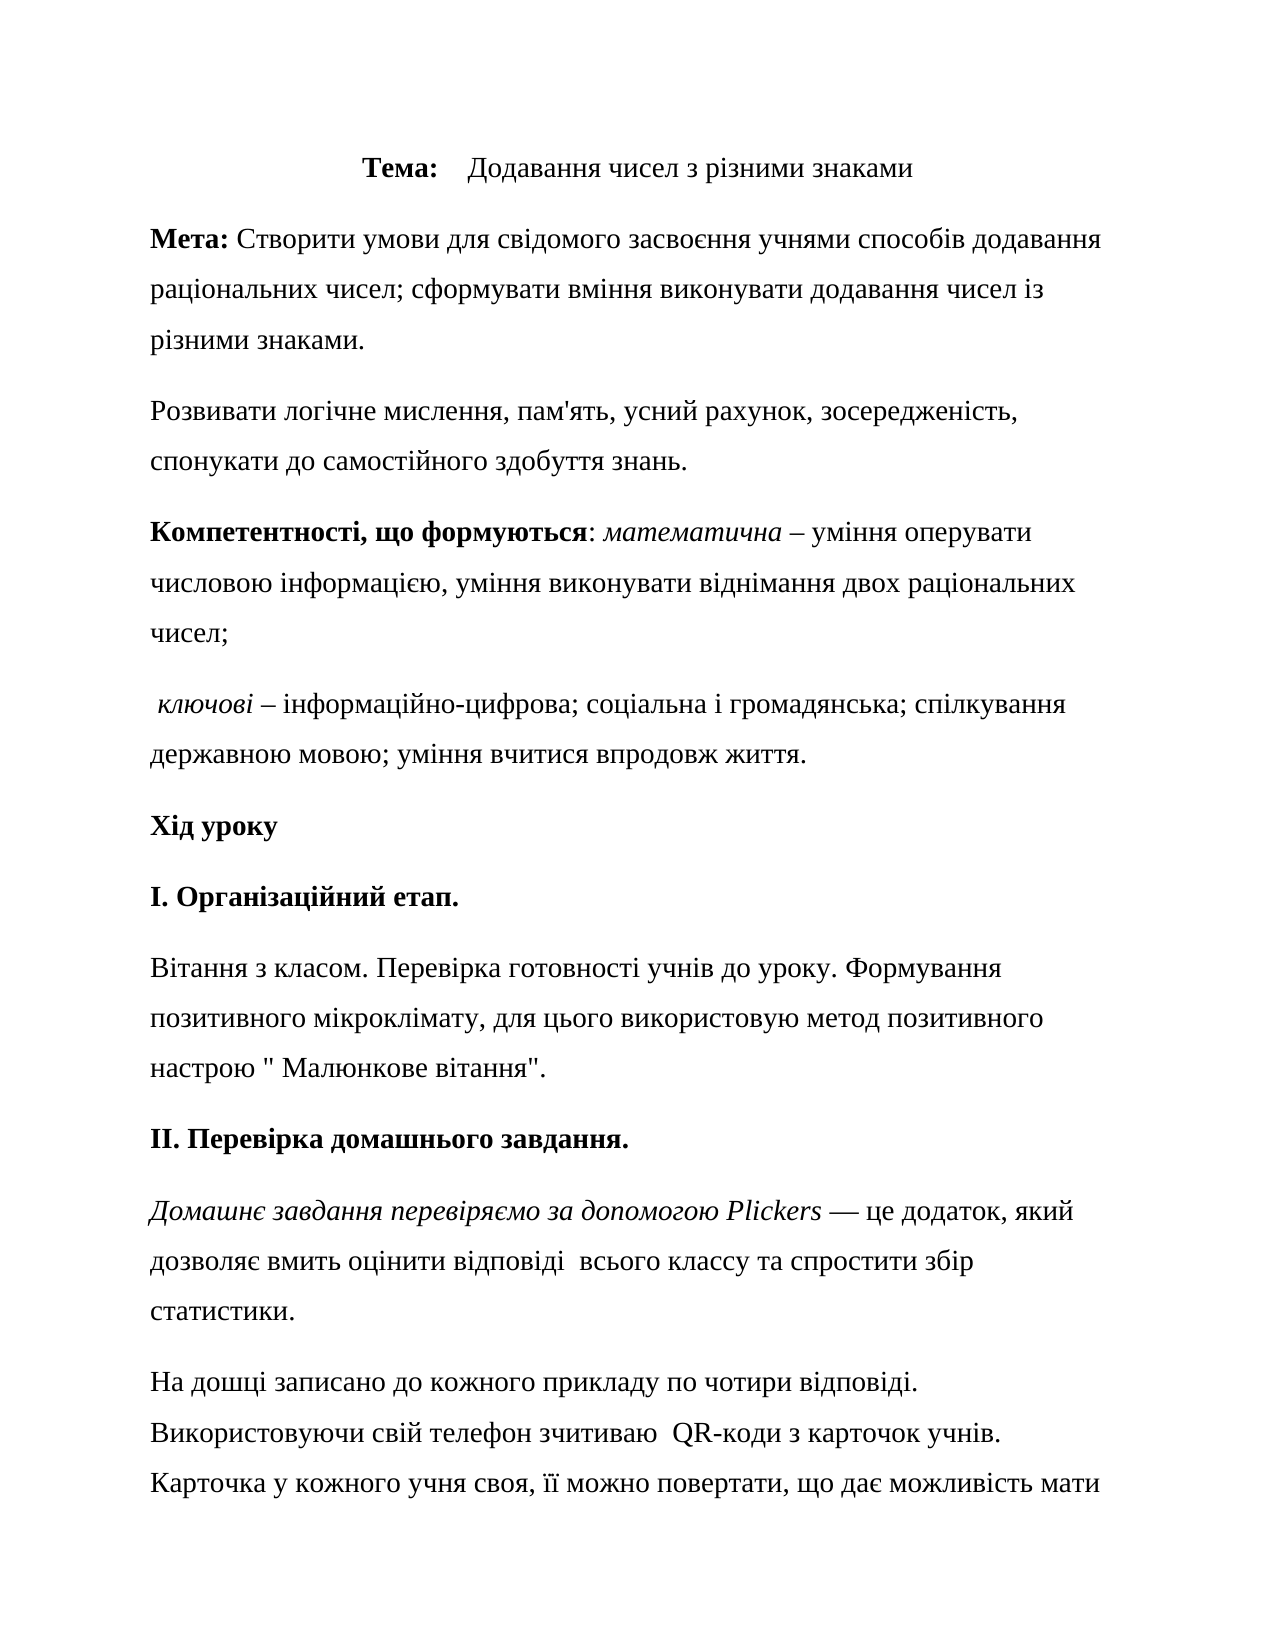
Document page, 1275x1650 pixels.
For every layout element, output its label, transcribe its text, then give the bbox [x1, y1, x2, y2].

text Хід уроку [150, 808, 1125, 841]
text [150, 1364, 1125, 1499]
text ключові – інформаційно-цифрова; соціальна і громадянська; спілкування державною мовою; уміння вчитися впродовж життя. [150, 686, 1125, 770]
text Компетентності, що формуються: математична – уміння оперувати числовою інформацією, уміння виконувати віднімання двох раціональних чисел; [150, 514, 1125, 648]
text Домашнє завдання перевіряємо за допомогою Plickers — це додаток, який дозволяє вмить оцінити відповіді всього классу та спростити збір статистики. [150, 1193, 1125, 1327]
text Розвивати логічне мислення, пам'ять, усний рахунок, зосередженість, спонукати до самостійного здобуття знань. [150, 393, 1125, 477]
text І. Організаційний етап. [150, 879, 1125, 912]
text ІІ. Перевірка домашнього завдання. [150, 1122, 1125, 1155]
text Вітання з класом. Перевірка готовності учнів до уроку. Формування позитивного мікроклімату, для цього використовую метод позитивного настрою " Малюнкове вітання". [150, 950, 1125, 1084]
text Тема: Додавання чисел з різними знаками [150, 150, 1125, 183]
text Мета: Створити умови для свідомого засвоєння учнями способів додавання раціональних чисел; сформувати вміння виконувати додавання чисел із різними знаками. [150, 221, 1125, 355]
